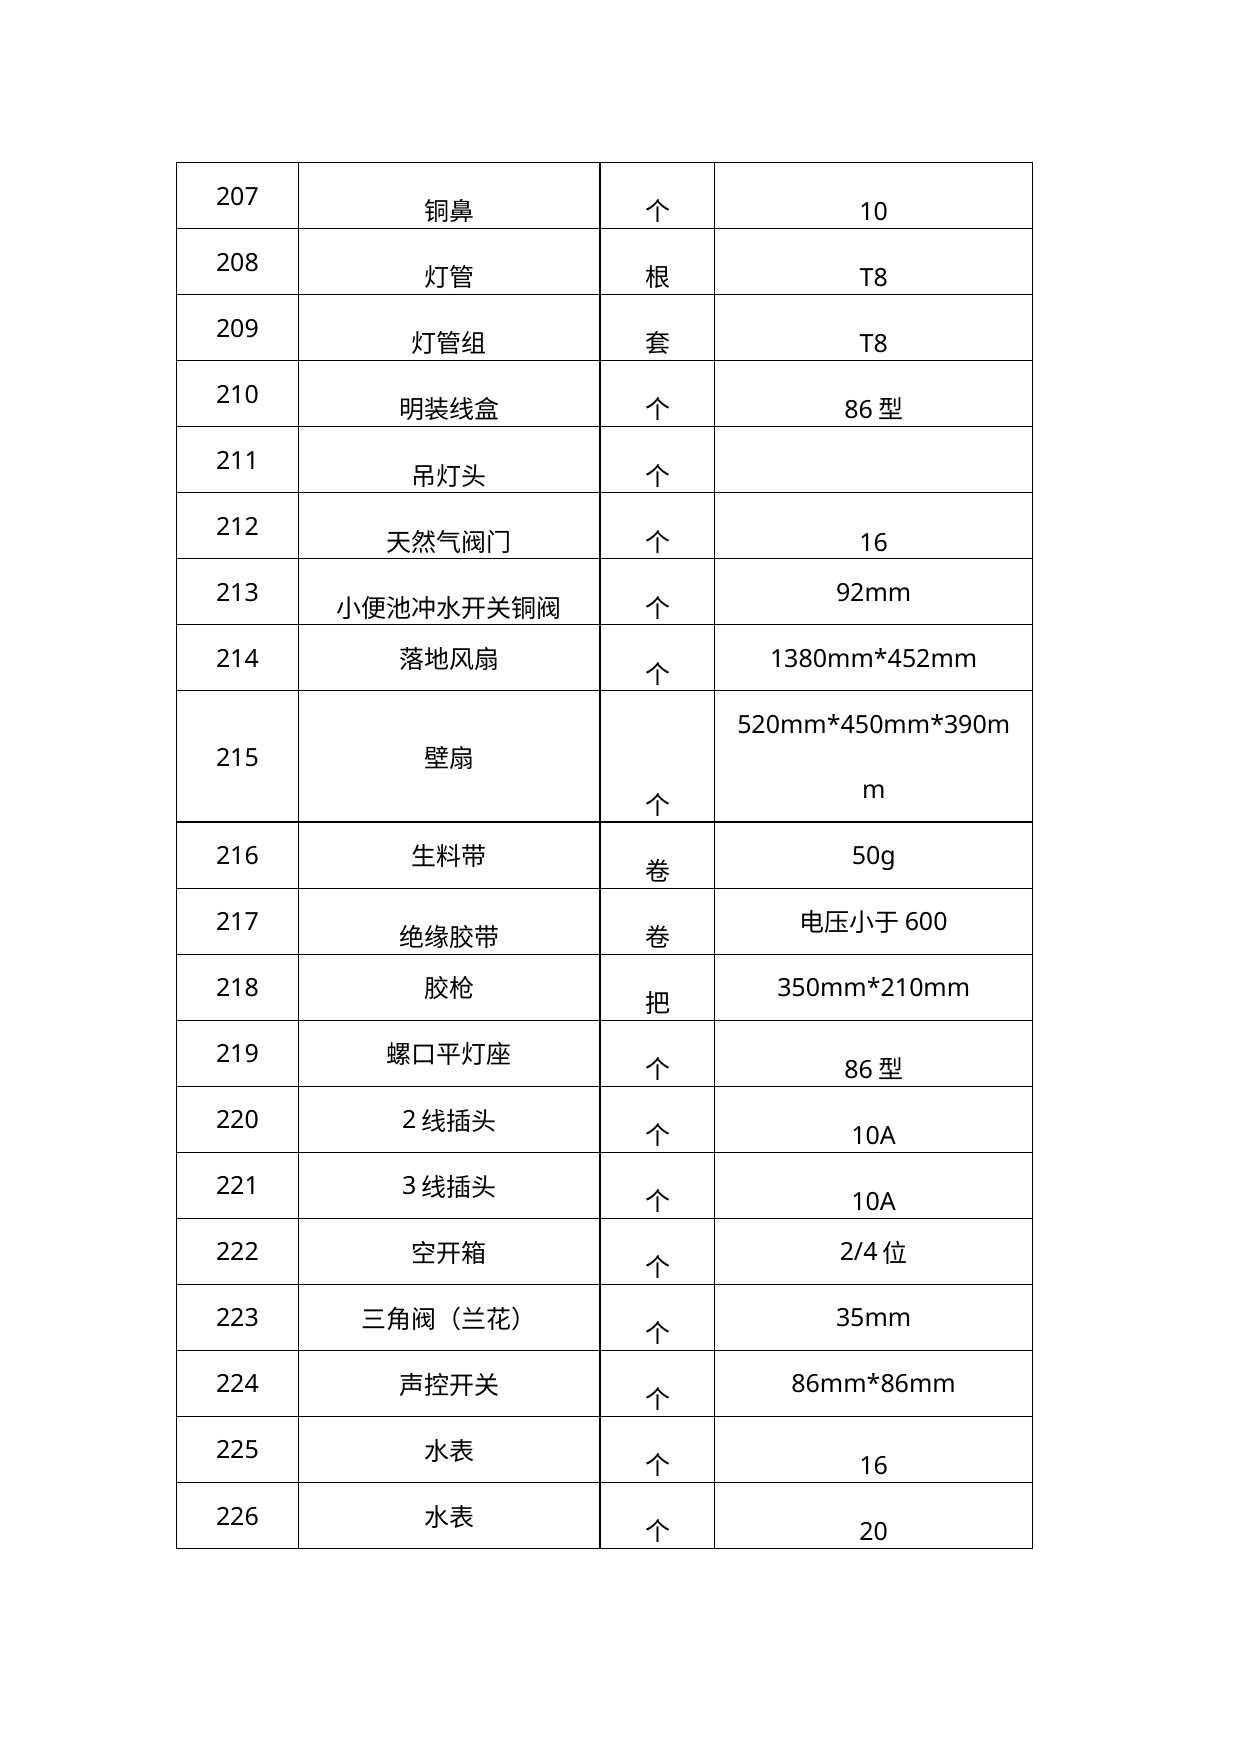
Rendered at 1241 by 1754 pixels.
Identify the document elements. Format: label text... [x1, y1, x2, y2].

table_cell 吊灯头 [299, 427, 599, 492]
table_cell 明装线盒 [299, 361, 599, 426]
table_cell 10A [715, 1153, 1032, 1218]
table_cell 个 [601, 1417, 714, 1482]
table_cell 10A [715, 1087, 1032, 1152]
table_cell 221 [177, 1153, 298, 1218]
table_cell 小便池冲水开关铜阀 [299, 559, 599, 624]
table_cell 个 [601, 1021, 714, 1086]
table_cell 20 [715, 1483, 1032, 1548]
table_cell 壁扇 [299, 691, 599, 821]
table_cell 225 [177, 1417, 298, 1482]
table_cell 空开箱 [299, 1219, 599, 1284]
table_cell 个 [601, 1219, 714, 1284]
table_cell 胶枪 [299, 955, 599, 1019]
table_cell 个 [601, 1483, 714, 1548]
table_cell 86型 [715, 1021, 1032, 1086]
table_cell 16 [715, 1417, 1032, 1482]
table_cell 个 [601, 559, 714, 624]
table_cell 16 [715, 493, 1032, 558]
table_cell 217 [177, 889, 298, 953]
table_cell 铜鼻 [299, 163, 599, 228]
table_cell 50g [715, 823, 1032, 887]
table_cell 卷 [601, 823, 714, 887]
table_cell 2线插头 [299, 1087, 599, 1152]
table_cell 个 [601, 163, 714, 228]
table_cell 落地风扇 [299, 625, 599, 690]
table_cell 35mm [715, 1285, 1032, 1350]
table_cell 声控开关 [299, 1351, 599, 1416]
table_cell 灯管组 [299, 295, 599, 360]
table_cell T8 [715, 295, 1032, 360]
table_cell 根 [601, 229, 714, 294]
table_cell 209 [177, 295, 298, 360]
table_cell 86mm*86mm [715, 1351, 1032, 1416]
table_cell T8 [715, 229, 1032, 294]
table_cell 灯管 [299, 229, 599, 294]
table_cell 216 [177, 823, 298, 887]
table_cell 个 [601, 361, 714, 426]
table_cell 224 [177, 1351, 298, 1416]
table_cell 214 [177, 625, 298, 690]
table_cell 卷 [601, 889, 714, 953]
table_cell 3线插头 [299, 1153, 599, 1218]
table_cell 207 [177, 163, 298, 228]
table_cell 86型 [715, 361, 1032, 426]
table_cell 套 [601, 295, 714, 360]
table_cell 208 [177, 229, 298, 294]
table_cell 个 [601, 625, 714, 690]
table_cell 个 [601, 1087, 714, 1152]
table_cell 三角阀（兰花） [299, 1285, 599, 1350]
table_cell 天然气阀门 [299, 493, 599, 558]
table_cell 螺口平灯座 [299, 1021, 599, 1086]
table_cell 226 [177, 1483, 298, 1548]
table_cell 把 [601, 955, 714, 1019]
table_cell [715, 427, 1032, 492]
table_cell 个 [601, 1351, 714, 1416]
table_cell 水表 [299, 1417, 599, 1482]
table_cell 92mm [715, 559, 1032, 624]
table_cell 10 [715, 163, 1032, 228]
table_cell 个 [601, 691, 714, 821]
table_cell 2/4位 [715, 1219, 1032, 1284]
table_cell 350mm*210mm [715, 955, 1032, 1019]
table_cell 222 [177, 1219, 298, 1284]
table_cell 223 [177, 1285, 298, 1350]
table_cell 个 [601, 427, 714, 492]
table_cell 1380mm*452mm [715, 625, 1032, 690]
table_cell 电压小于600 [715, 889, 1032, 953]
table_cell 绝缘胶带 [299, 889, 599, 953]
table_cell 个 [601, 1285, 714, 1350]
table_cell 个 [601, 1153, 714, 1218]
table_cell 220 [177, 1087, 298, 1152]
table_cell 212 [177, 493, 298, 558]
table_cell 219 [177, 1021, 298, 1086]
table_cell 215 [177, 691, 298, 821]
table_cell 个 [601, 493, 714, 558]
table_cell 520mm*450mm*390mm [715, 691, 1032, 821]
table_cell 213 [177, 559, 298, 624]
table_cell 210 [177, 361, 298, 426]
table_cell 218 [177, 955, 298, 1019]
table_cell 生料带 [299, 823, 599, 887]
table_cell 水表 [299, 1483, 599, 1548]
table_cell 211 [177, 427, 298, 492]
